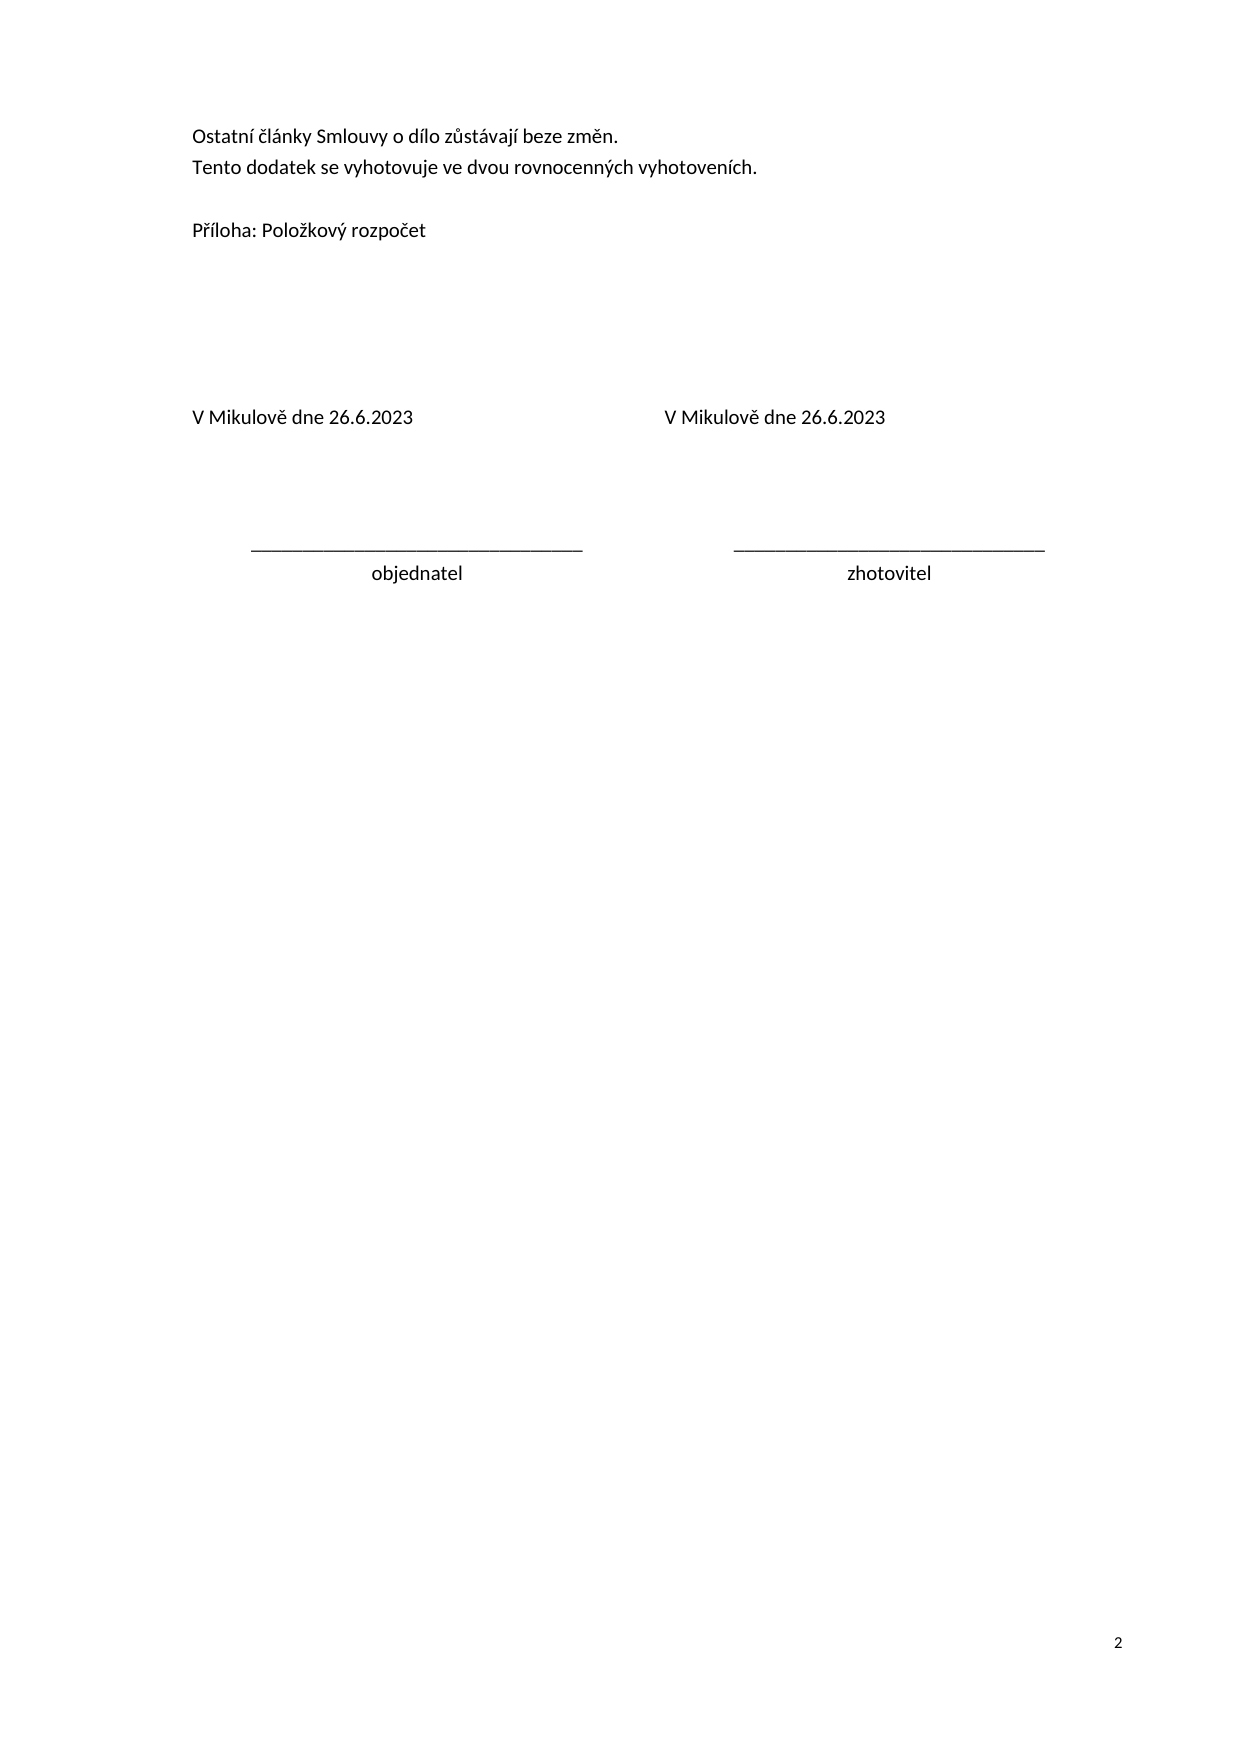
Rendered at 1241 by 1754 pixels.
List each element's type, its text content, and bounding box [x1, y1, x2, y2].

table_cell ________________________________ objednatel [181, 431, 653, 587]
text Ostatní články Smlouvy o dílo zůstávají beze změn. [192, 118, 1122, 149]
table_header V Mikulově dne 26.6.2023 [653, 400, 1126, 431]
table_header V Mikulově dne 26.6.2023 [181, 400, 653, 431]
text Tento dodatek se vyhotovuje ve dvou rovnocenných vyhotoveních. [192, 149, 1122, 181]
text Příloha: Položkový rozpočet [192, 212, 1122, 243]
table_cell ______________________________ zhotovitel [653, 431, 1126, 587]
